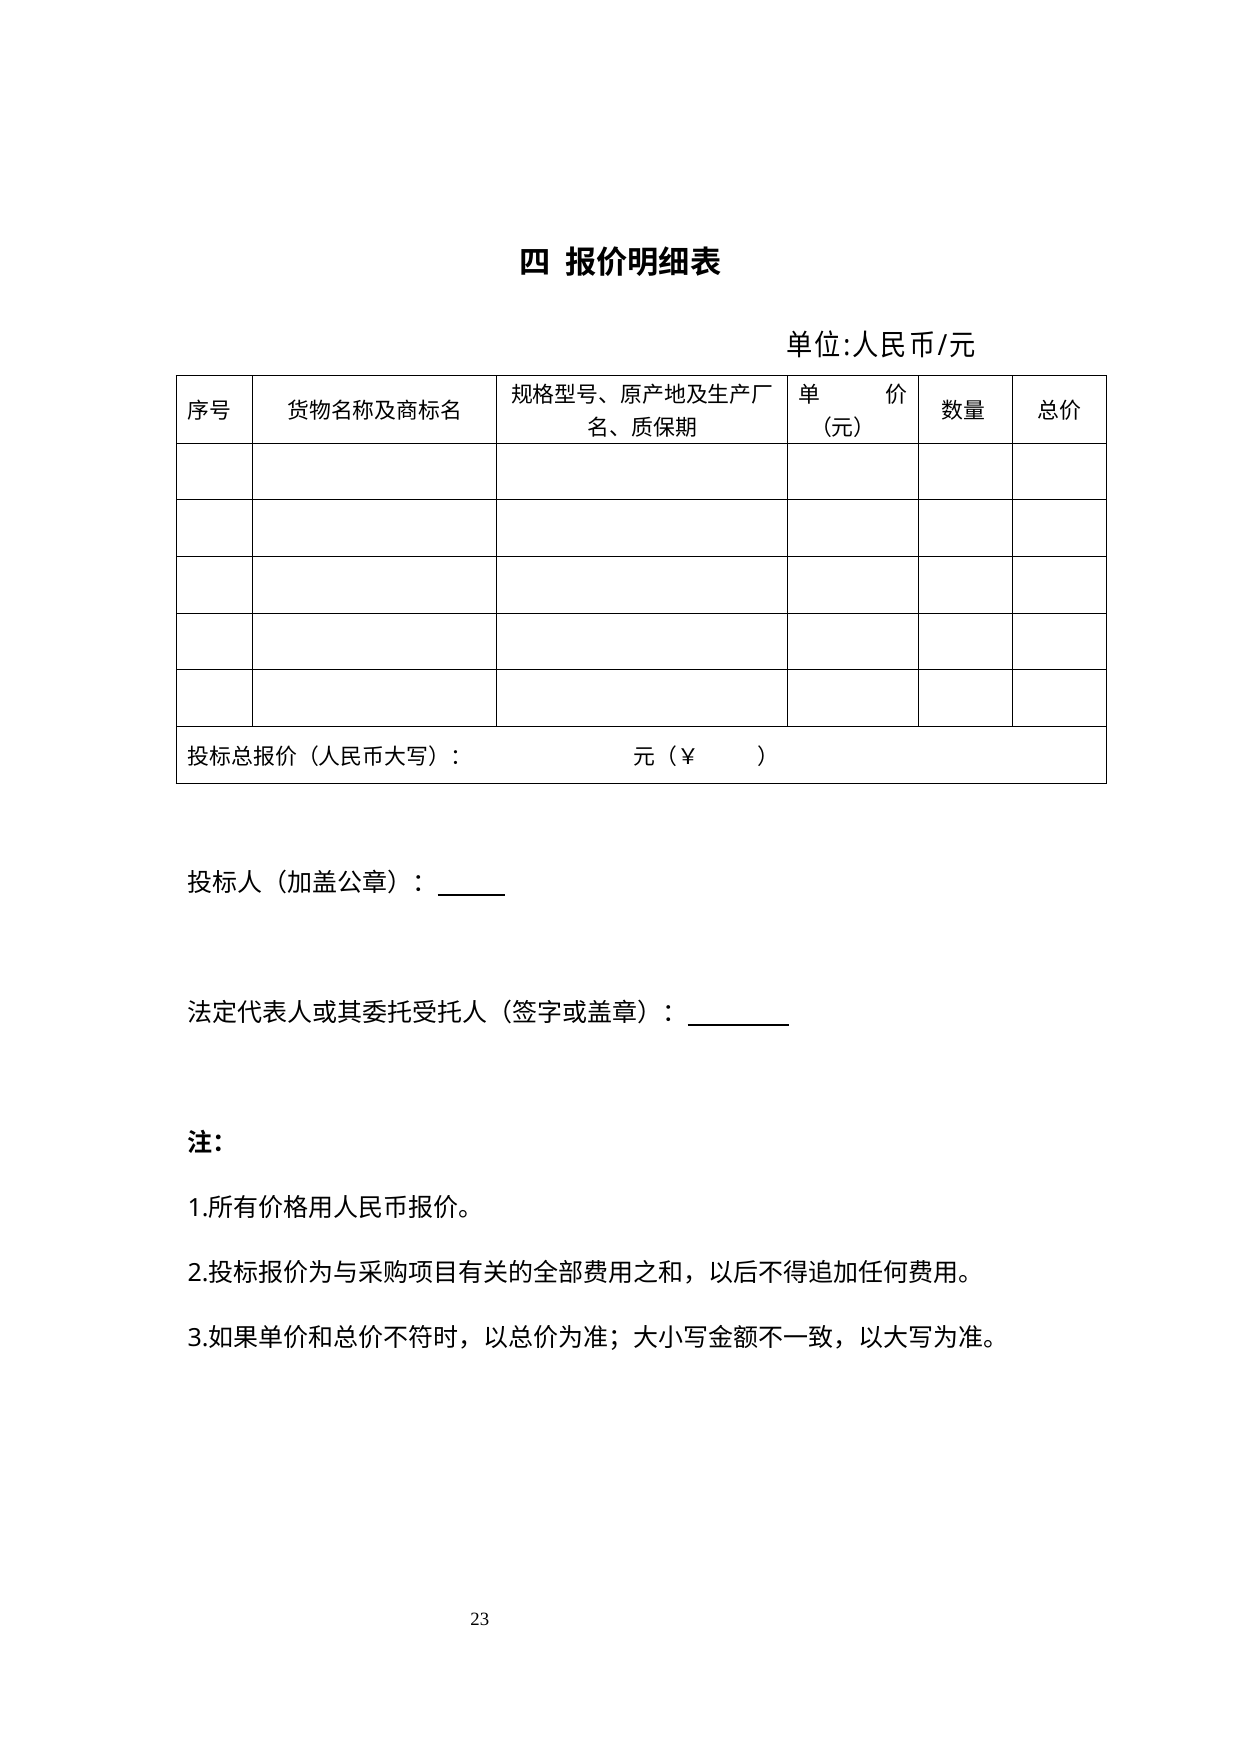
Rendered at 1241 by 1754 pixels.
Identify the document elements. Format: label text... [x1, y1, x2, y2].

text 投标人（加盖公章）： [187, 848, 1053, 913]
table_cell [177, 500, 252, 556]
table_cell [1013, 500, 1106, 556]
table_cell [497, 670, 787, 726]
table_cell [253, 670, 496, 726]
table_cell [1013, 670, 1106, 726]
text 2.投标报价为与采购项目有关的全部费用之和，以后不得追加任何费用。 [187, 1238, 1053, 1303]
table_cell [1013, 614, 1106, 669]
table_cell [919, 500, 1012, 556]
table_cell [177, 614, 252, 669]
table_cell [177, 444, 252, 499]
table_cell [1013, 444, 1106, 499]
table_header 总价 [1013, 376, 1106, 442]
table_cell [177, 670, 252, 726]
table_cell [497, 500, 787, 556]
table_cell [919, 444, 1012, 499]
table_cell [253, 614, 496, 669]
text 四 报价明细表 [187, 227, 1053, 292]
table_cell [253, 444, 496, 499]
table_header 单价（元） [788, 376, 918, 442]
table_cell [253, 500, 496, 556]
table_cell [1013, 557, 1106, 612]
table_cell [788, 670, 918, 726]
table_cell [919, 614, 1012, 669]
table_header 规格型号、原产地及生产厂名、质保期 [497, 376, 787, 442]
table_cell [788, 614, 918, 669]
table_cell [497, 614, 787, 669]
table_cell [253, 557, 496, 612]
table_cell 投标总报价（人民币大写）： 元（￥ ） [177, 727, 1106, 782]
text 注： [187, 1108, 1053, 1173]
table_header 货物名称及商标名 [253, 376, 496, 442]
text 3.如果单价和总价不符时，以总价为准；大小写金额不一致，以大写为准。 [187, 1303, 1053, 1368]
table_header 数量 [919, 376, 1012, 442]
table_cell [788, 557, 918, 612]
text 法定代表人或其委托受托人（签字或盖章）： [187, 978, 1053, 1043]
table_cell [497, 557, 787, 612]
table_cell [919, 557, 1012, 612]
table_cell [497, 444, 787, 499]
table_cell [177, 557, 252, 612]
text 1.所有价格用人民币报价。 [187, 1173, 1053, 1238]
table_cell [919, 670, 1012, 726]
text 单位:人民币/元 [187, 310, 1053, 375]
table_cell [788, 500, 918, 556]
table_header 序号 [177, 376, 252, 442]
table_cell [788, 444, 918, 499]
